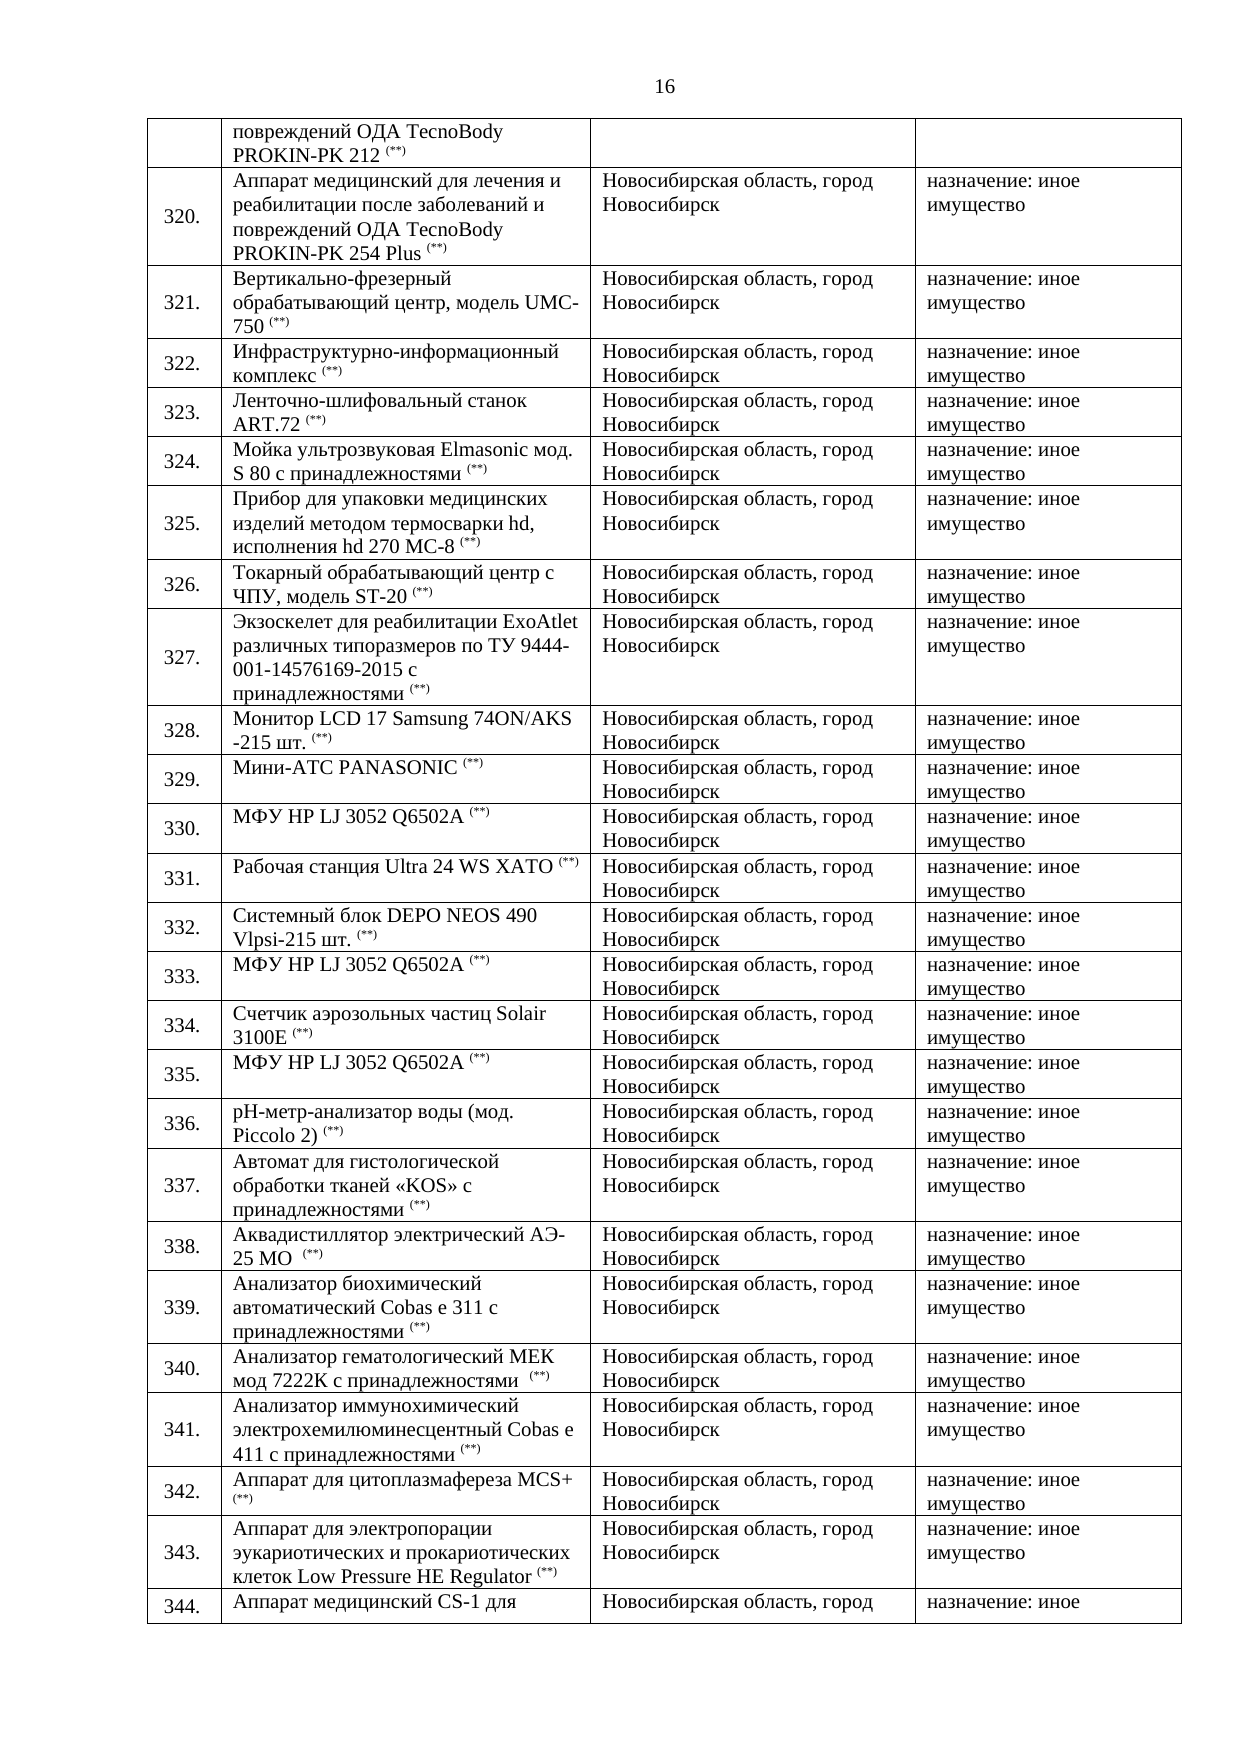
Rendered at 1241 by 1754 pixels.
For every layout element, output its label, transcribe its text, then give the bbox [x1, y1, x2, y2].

table_cell [148, 119, 221, 167]
table_cell [148, 804, 221, 852]
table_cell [916, 119, 1181, 167]
table_cell Токарный обрабатывающий центр с ЧПУ, модель ST-20 (**) [222, 560, 590, 608]
table_cell назначение: иное имущество [916, 804, 1181, 852]
table_cell [148, 706, 221, 754]
table_cell Ленточно-шлифовальный станок ART.72 (**) [222, 388, 590, 436]
table_cell Мойка ультрозвуковая Elmasonic мод. S 80 с принадлежностями (**) [222, 437, 590, 485]
table_cell назначение: иное имущество [916, 1050, 1181, 1098]
table_cell [148, 609, 221, 705]
table_cell Анализатор биохимический автоматический Cobas e 311 с принадлежностями (**) [222, 1271, 590, 1343]
table_cell Новосибирская область, город Новосибирск [591, 1050, 915, 1098]
table_cell [148, 388, 221, 436]
table_cell Новосибирская область, город Новосибирск [591, 609, 915, 705]
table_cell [222, 1589, 590, 1623]
table_cell назначение: иное имущество [916, 854, 1181, 902]
table_cell Новосибирская область, город Новосибирск [591, 437, 915, 485]
table_cell назначение: иное имущество [916, 168, 1181, 264]
table_cell [148, 1099, 221, 1147]
table_cell [148, 339, 221, 387]
table_cell назначение: иное имущество [916, 437, 1181, 485]
table_cell Экзоскелет для реабилитации ExoAtlet различных типоразмеров по ТУ 9444-001-14576169-2015 с принадлежностями (**) [222, 609, 590, 705]
table_cell Новосибирская область, город Новосибирск [591, 388, 915, 436]
table_cell Анализатор иммунохимический электрохемилюминесцентный Cobas e 411 с принадлежностями (**) [222, 1393, 590, 1466]
table_cell назначение: иное имущество [916, 1222, 1181, 1270]
table_cell [148, 1467, 221, 1515]
table_cell назначение: иное имущество [916, 755, 1181, 803]
table_cell назначение: иное имущество [916, 1516, 1181, 1588]
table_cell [591, 119, 915, 167]
table_cell назначение: иное имущество [916, 1001, 1181, 1049]
table_cell Новосибирская область, город Новосибирск [591, 266, 915, 338]
table_cell Новосибирская область, город Новосибирск [591, 1344, 915, 1392]
table_cell Рабочая станция Ultra 24 WS ХАТО (**) [222, 854, 590, 902]
table_cell pH-метр-анализатор воды (мод. Piccolo 2) (**) [222, 1099, 590, 1147]
table_cell Аквадистиллятор электрический АЭ-25 МО (**) [222, 1222, 590, 1270]
table_cell [148, 266, 221, 338]
table_cell Новосибирская область, город Новосибирск [591, 903, 915, 951]
table_cell Новосибирская область, город Новосибирск [591, 804, 915, 852]
table_cell [148, 755, 221, 803]
table_cell [148, 1271, 221, 1343]
table_cell Новосибирская область, город Новосибирск [591, 854, 915, 902]
table_cell назначение: иное имущество [916, 486, 1181, 558]
table_cell назначение: иное имущество [916, 1344, 1181, 1392]
table_cell Новосибирская область, город Новосибирск [591, 1099, 915, 1147]
table_cell Новосибирская область, город Новосибирск [591, 1222, 915, 1270]
table_cell [148, 903, 221, 951]
table_cell назначение: иное имущество [916, 1467, 1181, 1515]
table_cell Новосибирская область, город Новосибирск [591, 486, 915, 558]
table_cell [148, 952, 221, 1000]
table_cell МФУ НР LJ 3052 Q6502A (**) [222, 804, 590, 852]
table_cell назначение: иное имущество [916, 339, 1181, 387]
table_cell Прибор для упаковки медицинских изделий методом термосварки hd, исполнения hd 270 MC-8 (**) [222, 486, 590, 558]
table_cell назначение: иное имущество [916, 266, 1181, 338]
table_cell [148, 1344, 221, 1392]
table_cell Аппарат для цитоплазмафереза MCS+ (**) [222, 1467, 590, 1515]
table_cell Новосибирская область, город Новосибирск [591, 1467, 915, 1515]
table_cell Системный блок DEPO NEOS 490 Vlpsi-215 шт. (**) [222, 903, 590, 951]
table_cell [148, 1393, 221, 1466]
table_cell [148, 1516, 221, 1588]
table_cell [591, 1589, 915, 1623]
table_cell назначение: иное имущество [916, 1393, 1181, 1466]
table_cell [148, 486, 221, 558]
table_cell Новосибирская область, город Новосибирск [591, 952, 915, 1000]
table_cell [148, 1222, 221, 1270]
table_cell Счетчик аэрозольных частиц Solair 3100E (**) [222, 1001, 590, 1049]
table_cell назначение: иное имущество [916, 1099, 1181, 1147]
table_cell [148, 1589, 221, 1623]
table_cell назначение: иное имущество [916, 609, 1181, 705]
table_cell Новосибирская область, город Новосибирск [591, 1149, 915, 1221]
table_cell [591, 1516, 915, 1588]
table_cell Инфраструктурно-информационный комплекс (**) [222, 339, 590, 387]
table_cell Новосибирская область, город Новосибирск [591, 168, 915, 264]
table_cell Новосибирская область, город Новосибирск [591, 1001, 915, 1049]
table_cell Аппарат медицинский для лечения и реабилитации после заболеваний и повреждений ОДА TecnoBody PROKIN-PK 254 Plus (**) [222, 168, 590, 264]
table_cell Аппарат для электропорации эукариотических и прокариотических клеток Low Pressure HE Regulator (**) [222, 1516, 590, 1588]
table_cell назначение: иное имущество [916, 1271, 1181, 1343]
table_cell [148, 854, 221, 902]
table_cell Новосибирская область, город Новосибирск [591, 1271, 915, 1343]
table_cell [148, 1149, 221, 1221]
table_cell [148, 1050, 221, 1098]
table_cell назначение: иное имущество [916, 388, 1181, 436]
table_cell МФУ НР LJ 3052 Q6502A (**) [222, 1050, 590, 1098]
table_cell Мини-АТС PANASONIC (**) [222, 755, 590, 803]
table_cell назначение: иное имущество [916, 706, 1181, 754]
table_cell Автомат для гистологической обработки тканей «KOS» с принадлежностями (**) [222, 1149, 590, 1221]
table_cell Новосибирская область, город Новосибирск [591, 560, 915, 608]
table_cell Анализатор гематологический МЕК мод 7222К с принадлежностями (**) [222, 1344, 590, 1392]
table_cell назначение: иное имущество [916, 1149, 1181, 1221]
table_cell МФУ НР LJ 3052 Q6502A (**) [222, 952, 590, 1000]
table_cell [916, 1589, 1181, 1623]
table_cell назначение: иное имущество [916, 560, 1181, 608]
table_cell Новосибирская область, город Новосибирск [591, 706, 915, 754]
table_cell [148, 1001, 221, 1049]
table_cell Новосибирская область, город Новосибирск [591, 1393, 915, 1466]
table_cell Монитор LCD 17 Samsung 74ON/AKS -215 шт. (**) [222, 706, 590, 754]
table_cell Вертикально-фрезерный обрабатывающий центр, модель UMC-750 (**) [222, 266, 590, 338]
table_cell [148, 437, 221, 485]
table_cell Новосибирская область, город Новосибирск [591, 339, 915, 387]
table_cell назначение: иное имущество [916, 903, 1181, 951]
table_cell [148, 560, 221, 608]
table_cell назначение: иное имущество [916, 952, 1181, 1000]
table_cell Новосибирская область, город Новосибирск [591, 755, 915, 803]
table_cell [148, 168, 221, 264]
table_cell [222, 119, 590, 167]
